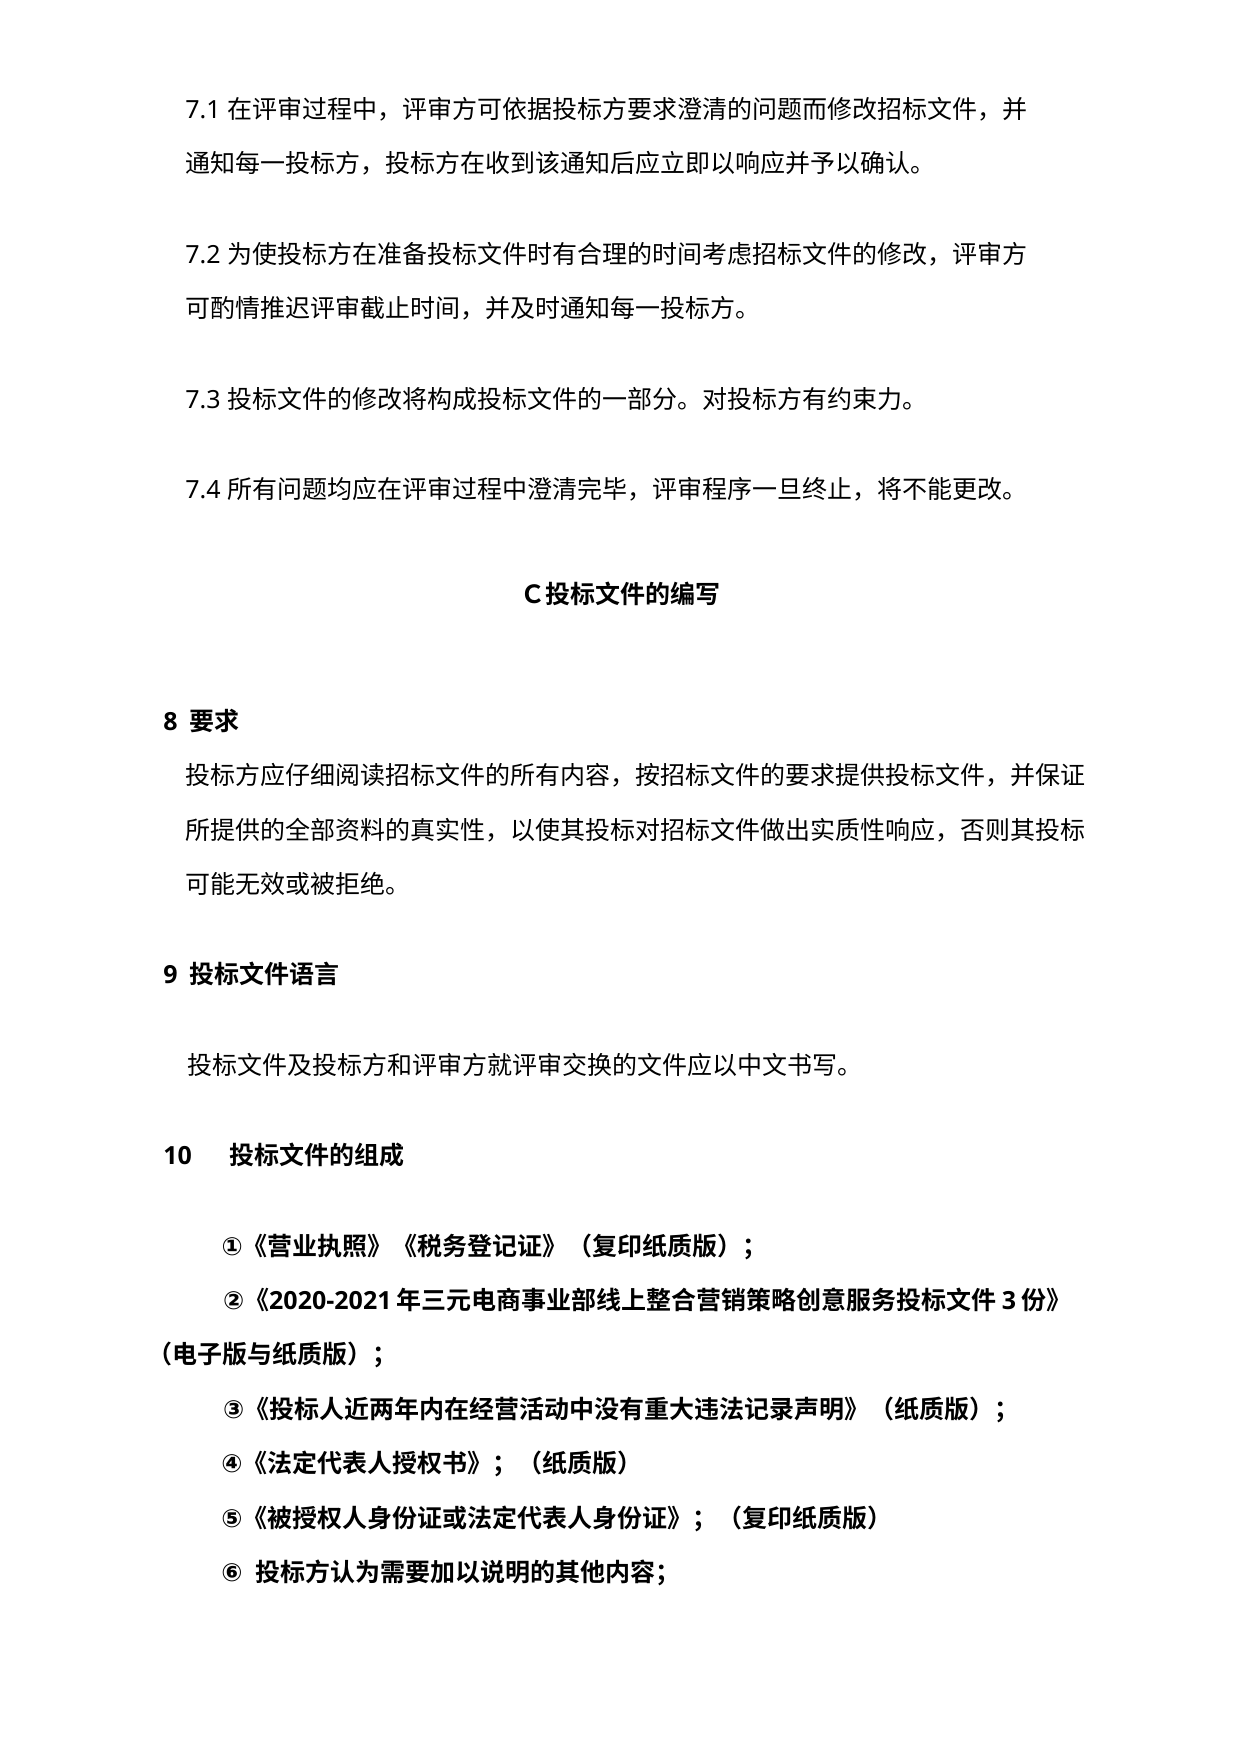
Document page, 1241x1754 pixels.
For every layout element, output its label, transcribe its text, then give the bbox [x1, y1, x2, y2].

text 投标方应仔细阅读招标文件的所有内容，按招标文件的要求提供投标文件，并保证 [185, 756, 1093, 792]
text 投标文件及投标方和评审方就评审交换的文件应以中文书写。 [162, 1045, 1093, 1082]
text ⑤《被授权人身份证或法定代表人身份证》；（复印纸质版） [148, 1498, 1093, 1534]
text ③《投标人近两年内在经营活动中没有重大违法记录声明》（纸质版）； [148, 1389, 1093, 1426]
text 7.2 为使投标方在准备投标文件时有合理的时间考虑招标文件的修改，评审方 [185, 234, 1093, 271]
text 7.4 所有问题均应在评审过程中澄清完毕，评审程序一旦终止，将不能更改。 [185, 469, 1093, 506]
text ④《法定代表人授权书》；（纸质版） [148, 1444, 1093, 1480]
text ⑥ 投标方认为需要加以说明的其他内容； [148, 1552, 1093, 1589]
text 7.1 在评审过程中，评审方可依据投标方要求澄清的问题而修改招标文件，并 [185, 89, 1093, 126]
text 7.3 投标文件的修改将构成投标文件的一部分。对投标方有约束力。 [185, 379, 1093, 415]
text 可能无效或被拒绝。 [185, 864, 1093, 901]
text 通知每一投标方，投标方在收到该通知后应立即以响应并予以确认。 [185, 144, 1093, 180]
list 投标文件语言 [163, 955, 1093, 991]
text 所提供的全部资料的真实性，以使其投标对招标文件做出实质性响应，否则其投标 [185, 810, 1093, 846]
text ②《2020-2021年三元电商事业部线上整合营销策略创意服务投标文件3份》（电子版与纸质版）； [148, 1281, 1093, 1371]
list 要求 [163, 701, 1093, 738]
text ①《营业执照》《税务登记证》（复印纸质版）； [214, 1226, 1093, 1262]
text 可酌情推迟评审截止时间，并及时通知每一投标方。 [185, 289, 1093, 325]
list 投标文件的组成 [163, 1136, 1093, 1172]
text Ｃ投标文件的编写 [148, 575, 1093, 611]
